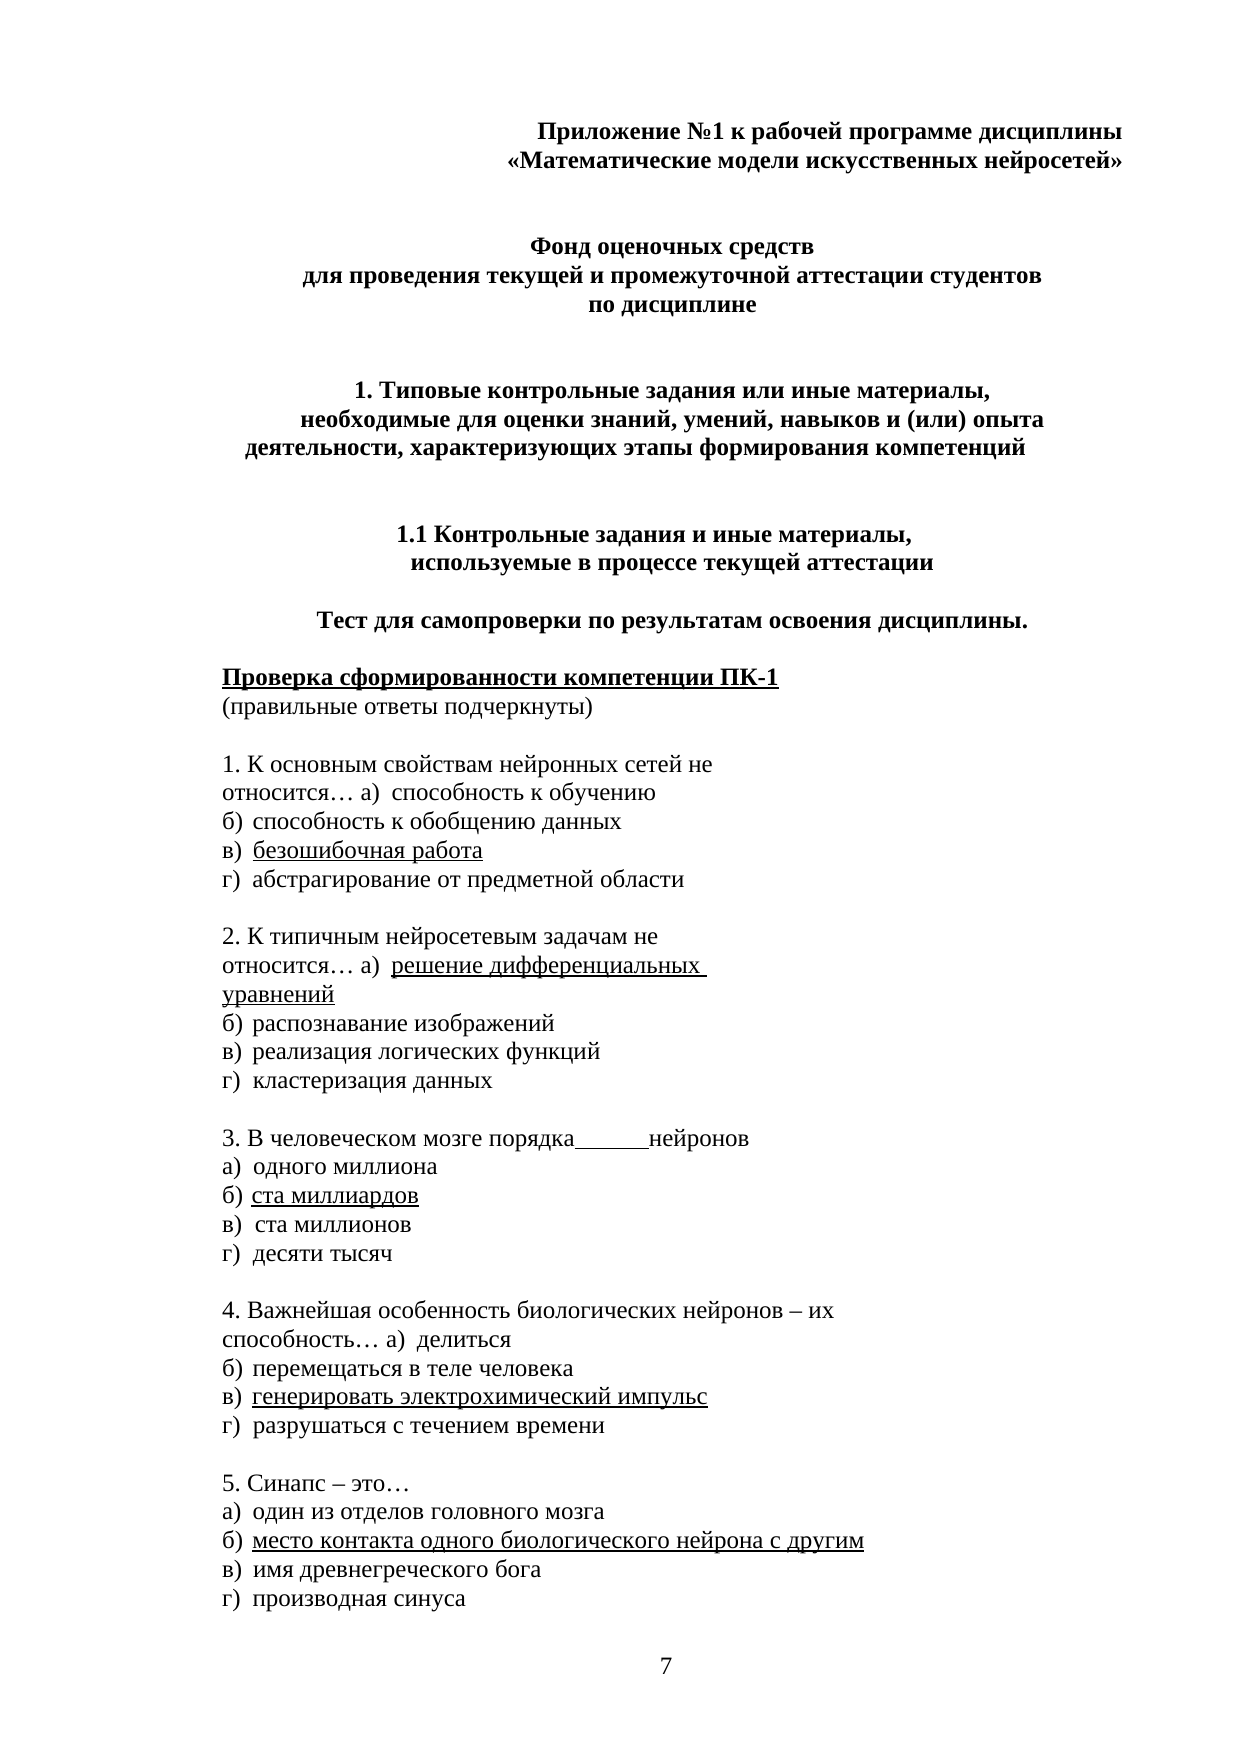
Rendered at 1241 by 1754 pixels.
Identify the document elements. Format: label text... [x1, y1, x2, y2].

text б) перемещаться в теле человека [222, 1353, 1136, 1381]
list К типичным нейросетевым задачам не относится… а) решение дифференциальных уравнений [222, 921, 797, 1008]
text б) распознавание изображений [222, 1008, 1136, 1036]
text Тест для самопроверки по результатам освоения дисциплины. [316, 605, 1136, 634]
text Проверка сформированности компетенции ПК-1 [222, 662, 1136, 691]
subtitle Контрольные задания и иные материалы, используемые в процессе текущей аттестации [396, 519, 934, 576]
subtitle Приложение №1 к рабочей программе дисциплины [135, 116, 1122, 145]
text б) ста миллиардов в) ста миллионов г) десяти тысяч [222, 1180, 428, 1266]
subtitle Фонд оценочных средств [210, 231, 1134, 260]
list Важнейшая особенность биологических нейронов – их способность… а) делиться [222, 1295, 998, 1353]
list К основным свойствам нейронных сетей не относится… а) способность к обучению [222, 749, 851, 806]
list Синапс – это… [222, 1468, 1136, 1496]
text «Математические модели искусственных нейросетей» [135, 145, 1122, 174]
text а) один из отделов головного мозга [222, 1496, 1136, 1525]
subtitle Типовые контрольные задания или иные материалы, необходимые для оценки знаний, умений, навыков и (или) опыта [300, 375, 1044, 432]
text для проведения текущей и промежуточной аттестации студентов по дисциплине [299, 260, 1045, 317]
text г) производная синуса [222, 1583, 1136, 1611]
text в) генерировать электрохимический импульс г) разрушаться с течением времени [222, 1381, 723, 1439]
text б) способность к обобщению данных в) безошибочная работа [222, 806, 639, 864]
text б) место контакта одного биологического нейрона с другим в) имя древнегреческого бога [222, 1525, 880, 1583]
text г) абстрагирование от предметной области [222, 864, 1136, 892]
text в) реализация логических функций г) кластеризация данных [222, 1036, 604, 1094]
text (правильные ответы подчеркнуты) [222, 691, 1136, 720]
list В человеческом мозге порядка нейронов а) одного миллиона [222, 1123, 750, 1180]
text деятельности, характеризующих этапы формирования компетенций [245, 432, 1136, 461]
